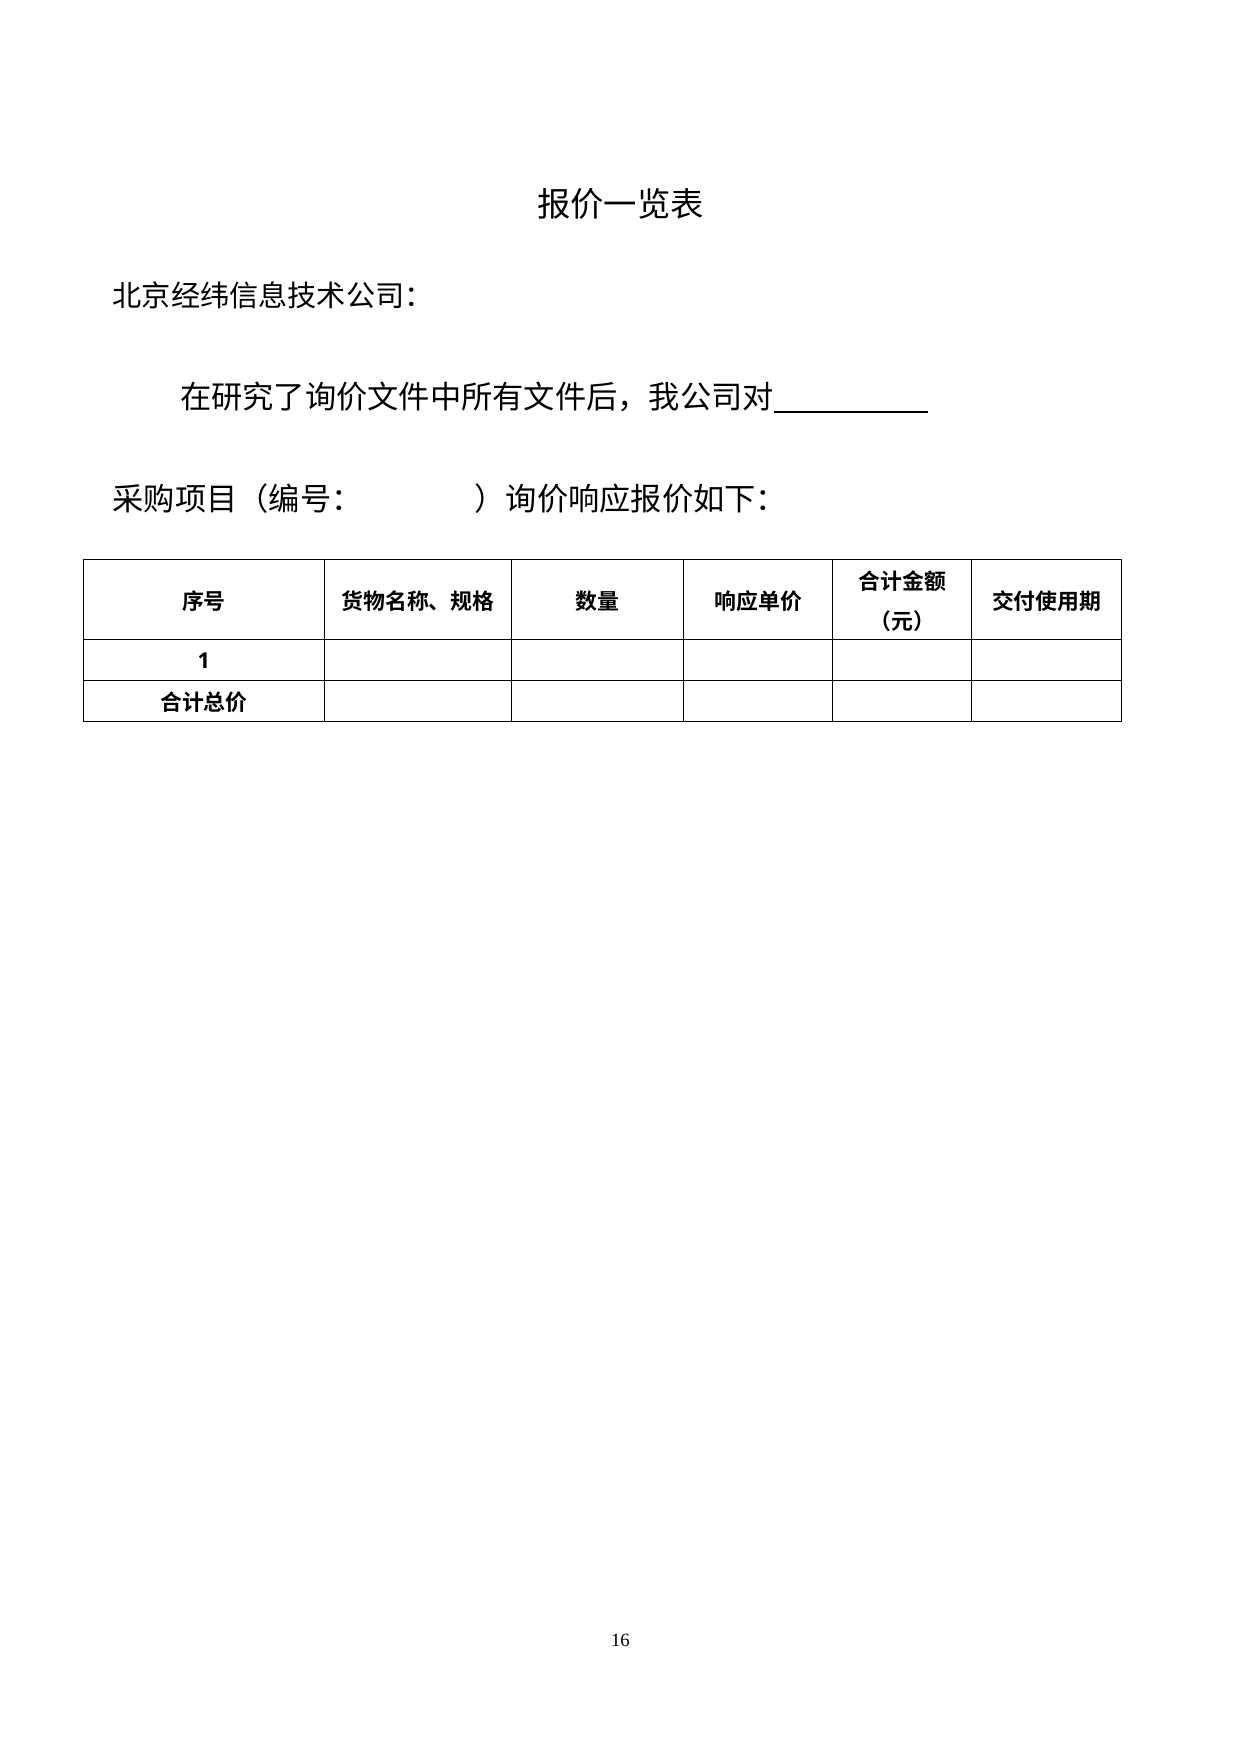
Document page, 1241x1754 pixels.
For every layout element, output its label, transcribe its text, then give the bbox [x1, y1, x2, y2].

table_cell [833, 640, 971, 680]
table_header 响应单价 [684, 560, 832, 639]
text 北京经纬信息技术公司： [112, 254, 1128, 334]
table_cell [325, 681, 511, 721]
table_header 货物名称、规格 [325, 560, 511, 639]
table_header 数量 [512, 560, 683, 639]
text 在研究了询价文件中所有文件后，我公司对 [112, 355, 1128, 434]
text 采购项目（编号： ）询价响应报价如下： [112, 457, 1128, 536]
table_cell [684, 681, 832, 721]
table_header 交付使用期 [972, 560, 1121, 639]
table_cell [325, 640, 511, 680]
table_cell 合计总价 [84, 681, 324, 721]
table_cell 1 [84, 640, 324, 680]
table_cell [972, 640, 1121, 680]
table_cell [512, 681, 683, 721]
table_header 合计金额（元） [833, 560, 971, 639]
table_cell [833, 681, 971, 721]
text 报价一览表 [112, 163, 1128, 242]
table_header 序号 [84, 560, 324, 639]
table_cell [512, 640, 683, 680]
table_cell [684, 640, 832, 680]
table_cell [972, 681, 1121, 721]
